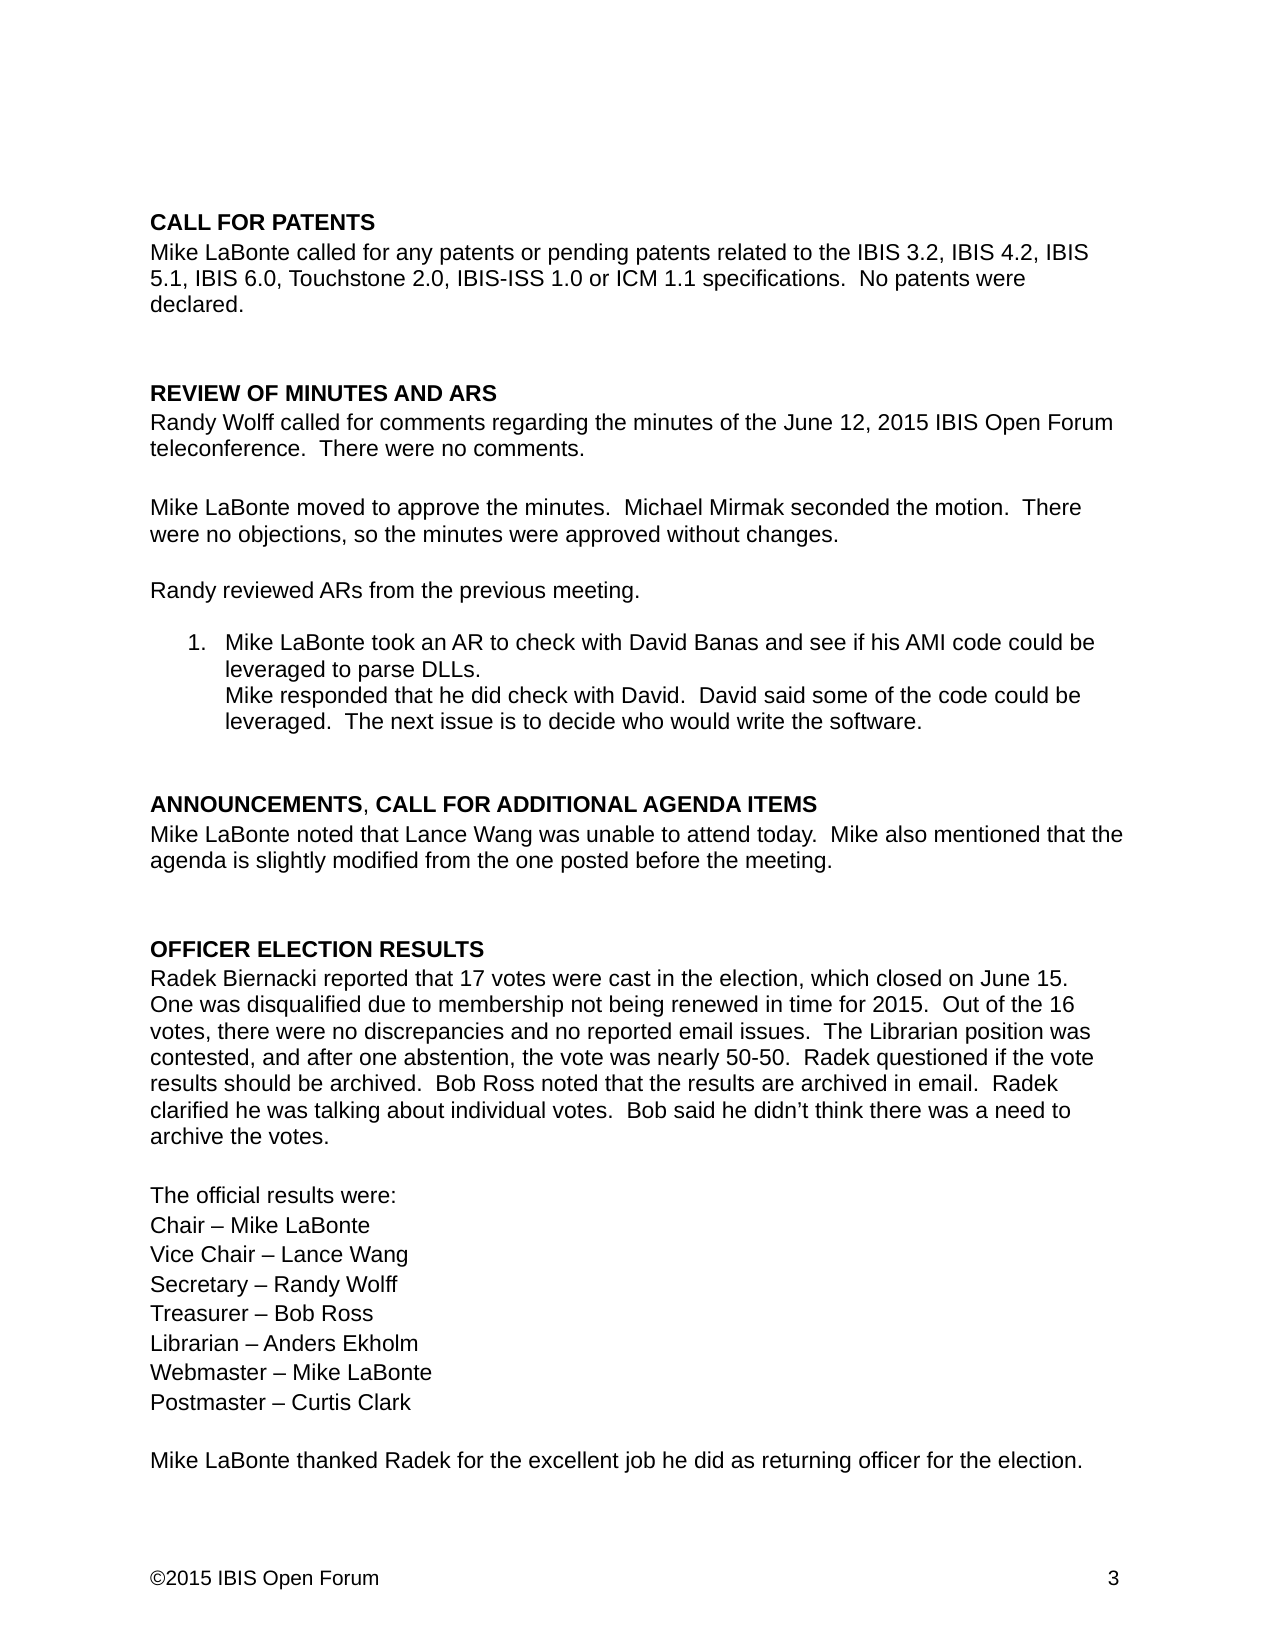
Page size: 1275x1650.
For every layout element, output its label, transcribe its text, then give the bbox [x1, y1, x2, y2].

text Mike LaBonte called for any patents or pending patents related to the IBIS 3.2, IBIS 4.2, IBIS 5.1, IBIS 6.0, Touchstone 2.0, IBIS-ISS 1.0 or ICM 1.1 specifications. No patents were declared. [150, 238, 1124, 317]
text Chair – Mike LaBonte [150, 1212, 1124, 1238]
text Mike LaBonte moved to approve the minutes. Michael Mirmak seconded the motion. There were no objections, so the minutes were approved without changes. [150, 494, 1124, 547]
text Randy reviewed ARs from the previous meeting. [150, 577, 1125, 603]
text Librarian – Anders Ekholm [150, 1329, 1124, 1356]
text CALL FOR PATENTS [150, 209, 1124, 235]
text Randy Wolff called for comments regarding the minutes of the June 12, 2015 IBIS Open Forum teleconference. There were no comments. [150, 409, 1124, 462]
text REVIEW OF MINUTES AND ARS [150, 379, 1124, 406]
text Mike LaBonte thanked Radek for the excellent job he did as returning officer for the election. [150, 1447, 1124, 1474]
text Treasurer – Bob Ross [150, 1300, 1124, 1326]
text Radek Biernacki reported that 17 votes were cast in the election, which closed on June 15. One was disqualified due to membership not being renewed in time for 2015. Out of the 16 votes, there were no discrepancies and no reported email issues. The Librarian position was contested, and after one abstention, the vote was nearly 50-50. Radek questioned if the vote results should be archived. Bob Ross noted that the results are archived in email. Radek clarified he was talking about individual votes. Bob said he didn’t think there was a need to archive the votes. [150, 965, 1124, 1149]
text ANNOUNCEMENTS, CALL FOR ADDITIONAL AGENDA ITEMS [150, 791, 1124, 818]
text The official results were: [150, 1182, 1124, 1208]
text Webmaster – Mike LaBonte [150, 1359, 1124, 1385]
list Mike responded that he did check with David. David said some of the code could be leveraged. The next issue is to decide who would write the software. [225, 682, 1125, 735]
list Mike LaBonte took an AR to check with David Banas and see if his AMI code could be leveraged to parse DLLs. [187, 629, 1125, 682]
text Postmaster – Curtis Clark [150, 1388, 1124, 1415]
text Vice Chair – Lance Wang [150, 1241, 1124, 1267]
text Secretary – Randy Wolff [150, 1271, 1124, 1297]
text OFFICER ELECTION RESULTS [150, 936, 1124, 962]
text Mike LaBonte noted that Lance Wang was unable to attend today. Mike also mentioned that the agenda is slightly modified from the one posted before the meeting. [150, 821, 1124, 873]
